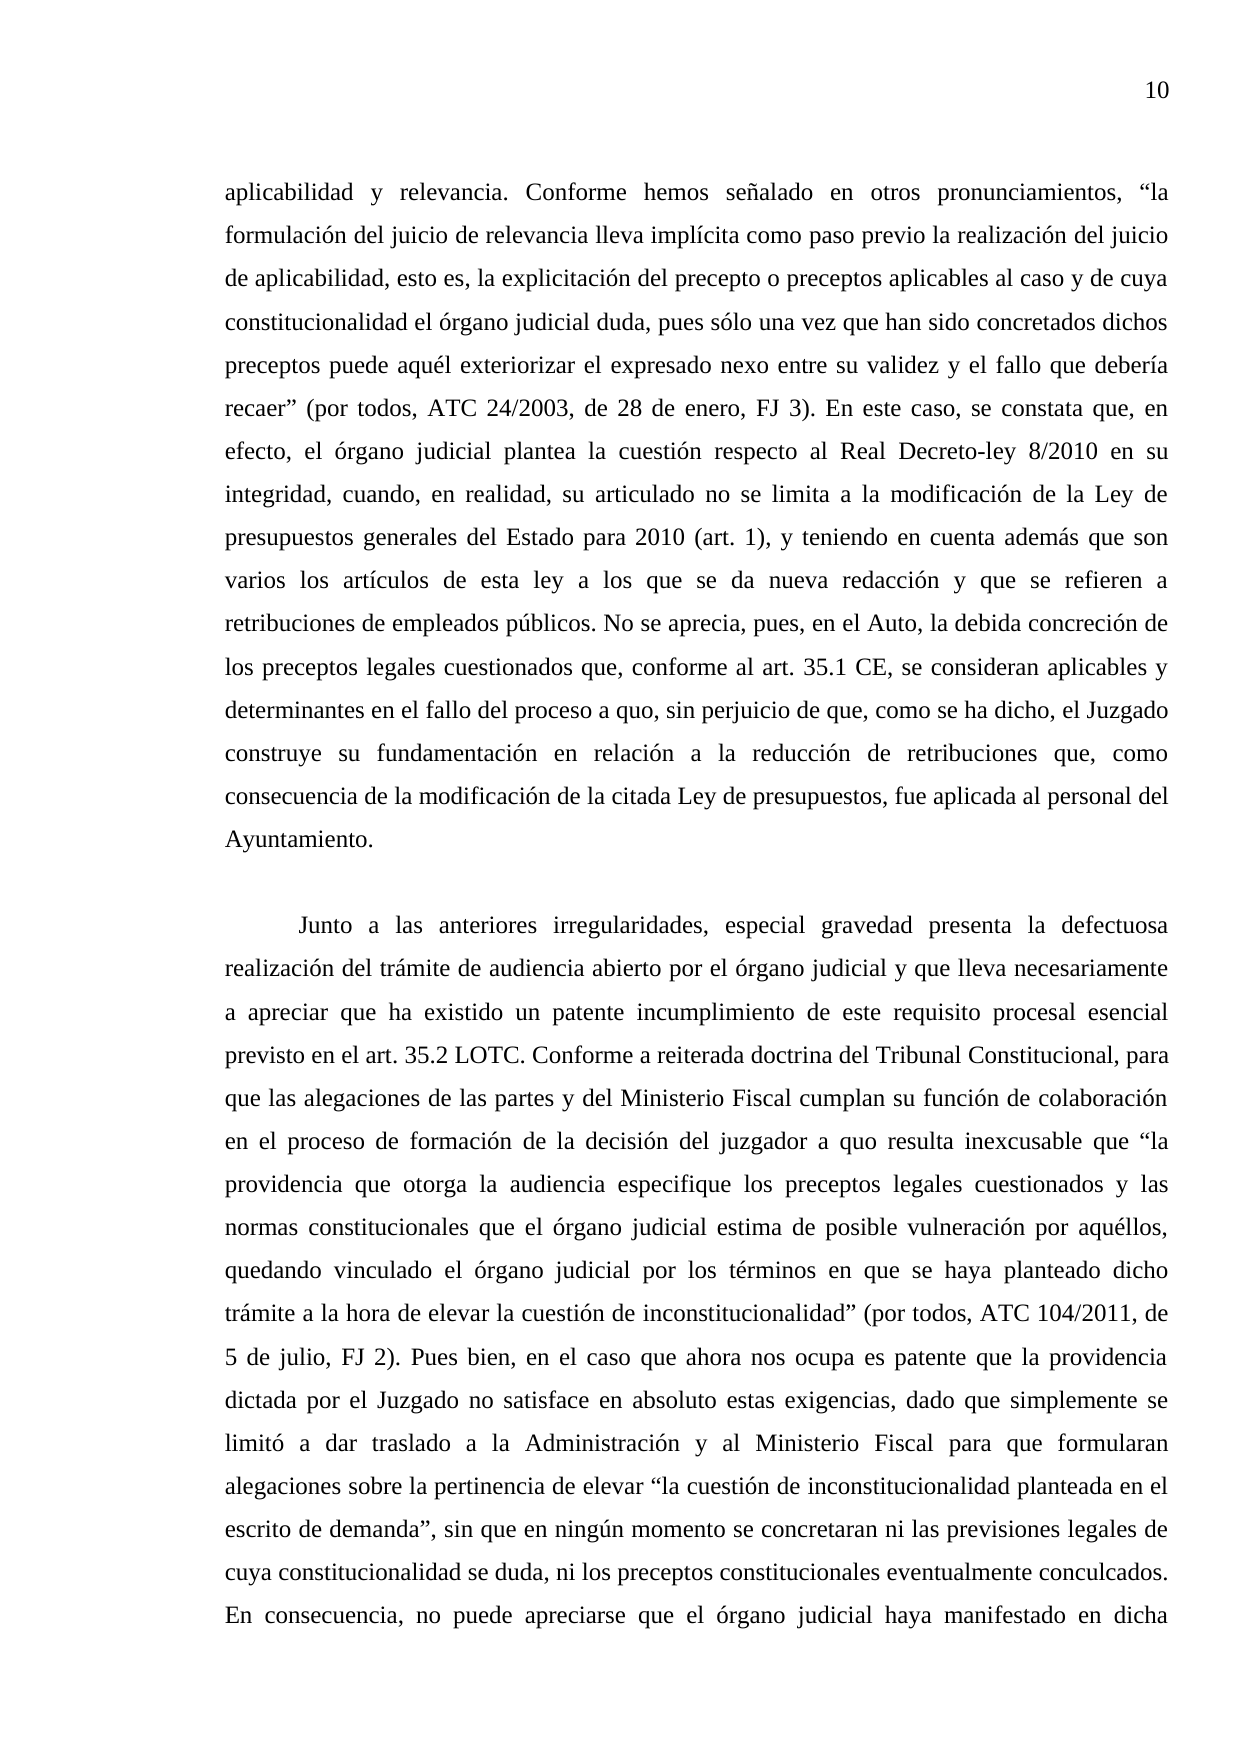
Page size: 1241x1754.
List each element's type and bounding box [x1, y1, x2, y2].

text [224, 177, 1169, 853]
text [224, 910, 1169, 1629]
